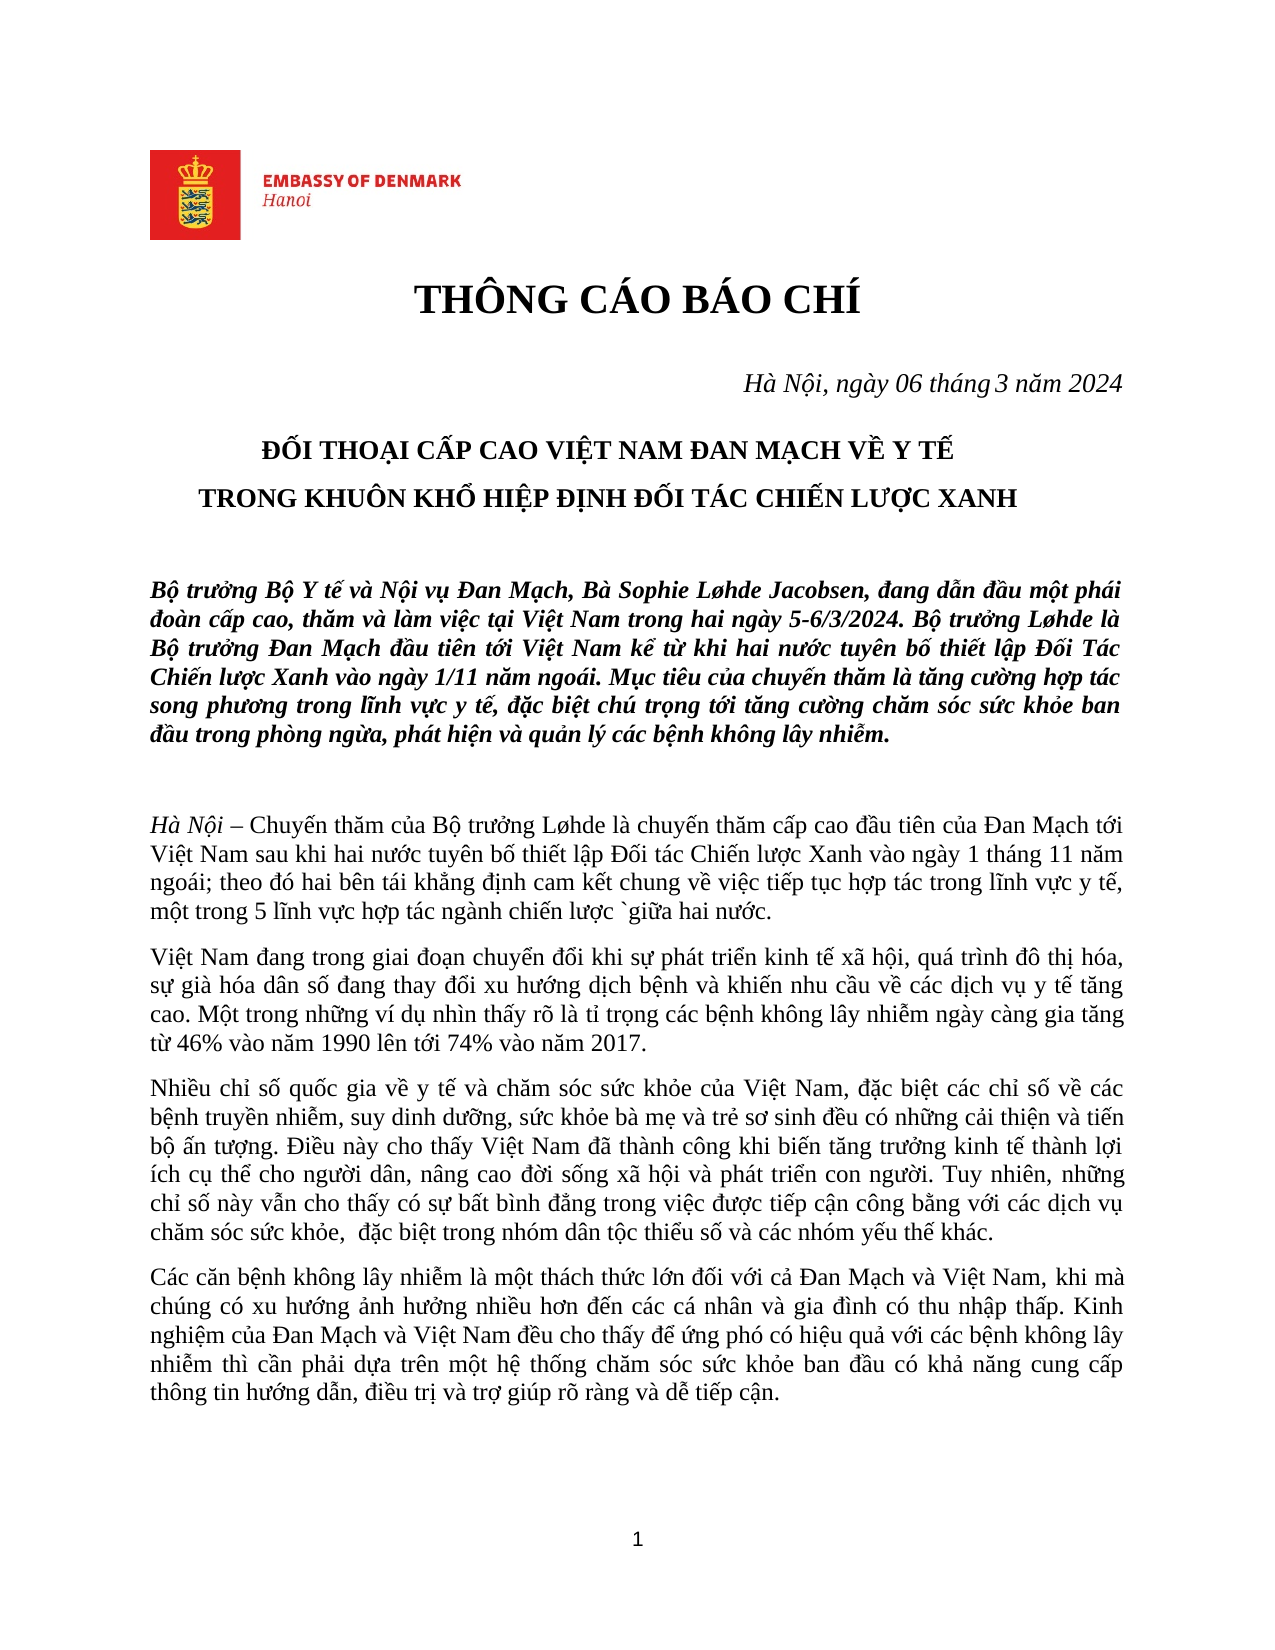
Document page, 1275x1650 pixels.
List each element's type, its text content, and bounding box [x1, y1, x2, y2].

text Việt Nam đang trong giai đoạn chuyển đổi khi sự phát triển kinh tế xã hội, quá trình đô thị hóa, sự già hóa dân số đang thay đổi xu hướng dịch bệnh và khiến nhu cầu về các dịch vụ y tế tăng cao. Một trong những ví dụ nhìn thấy rõ là tỉ trọng các bệnh không lây nhiễm ngày càng gia tăng từ 46% vào năm 1990 lên tới 74% vào năm 2017. [150, 942, 1125, 1057]
text Nhiều chỉ số quốc gia về y tế và chăm sóc sức khỏe của Việt Nam, đặc biệt các chỉ số về các bệnh truyền nhiễm, suy dinh dưỡng, sức khỏe bà mẹ và trẻ sơ sinh đều có những cải thiện và tiến bộ ấn tượng. Điều này cho thấy Việt Nam đã thành công khi biến tăng trưởng kinh tế thành lợi ích cụ thể cho người dân, nâng cao đời sống xã hội và phát triển con người. Tuy nhiên, những chỉ số này vẫn cho thấy có sự bất bình đẳng trong việc được tiếp cận công bằng với các dịch vụ chăm sóc sức khỏe, đặc biệt trong nhóm dân tộc thiểu số và các nhóm yếu thế khác. [150, 1073, 1125, 1246]
picture [150, 150, 485, 240]
text Hà Nội, ngày 06 tháng 3 năm 2024 [150, 367, 1125, 398]
text TRONG KHUÔN KHỔ HIỆP ĐỊNH ĐỐI TÁC CHIẾN LƯỢC XANH [150, 482, 1066, 513]
text Hà Nội – Chuyến thăm của Bộ trưởng Løhde là chuyến thăm cấp cao đầu tiên của Đan Mạch tới Việt Nam sau khi hai nước tuyên bố thiết lập Đối tác Chiến lược Xanh vào ngày 1 tháng 11 năm ngoái; theo đó hai bên tái khẳng định cam kết chung về việc tiếp tục hợp tác trong lĩnh vực y tế, một trong 5 lĩnh vực hợp tác ngành chiến lược `giữa hai nước. [150, 810, 1125, 925]
text Bộ trưởng Bộ Y tế và Nội vụ Đan Mạch, Bà Sophie Løhde Jacobsen, đang dẫn đầu một phái đoàn cấp cao, thăm và làm việc tại Việt Nam trong hai ngày 5-6/3/2024. Bộ trưởng Løhde là Bộ trưởng Đan Mạch đầu tiên tới Việt Nam kể từ khi hai nước tuyên bố thiết lập Đối Tác Chiến lược Xanh vào ngày 1/11 năm ngoái. Mục tiêu của chuyến thăm là tăng cường hợp tác song phương trong lĩnh vực y tế, đặc biệt chú trọng tới tăng cường chăm sóc sức khỏe ban đầu trong phòng ngừa, phát hiện và quản lý các bệnh không lây nhiễm. [150, 575, 1125, 748]
text Các căn bệnh không lây nhiễm là một thách thức lớn đối với cả Đan Mạch và Việt Nam, khi mà chúng có xu hướng ảnh hưởng nhiều hơn đến các cá nhân và gia đình có thu nhập thấp. Kinh nghiệm của Đan Mạch và Việt Nam đều cho thấy để ứng phó có hiệu quả với các bệnh không lây nhiễm thì cần phải dựa trên một hệ thống chăm sóc sức khỏe ban đầu có khả năng cung cấp thông tin hướng dẫn, điều trị và trợ giúp rõ ràng và dễ tiếp cận. [150, 1262, 1125, 1406]
text THÔNG CÁO BÁO CHÍ [150, 274, 1125, 322]
text ĐỐI THOẠI CẤP CAO VIỆT NAM ĐAN MẠCH VỀ Y TẾ [150, 434, 1066, 465]
